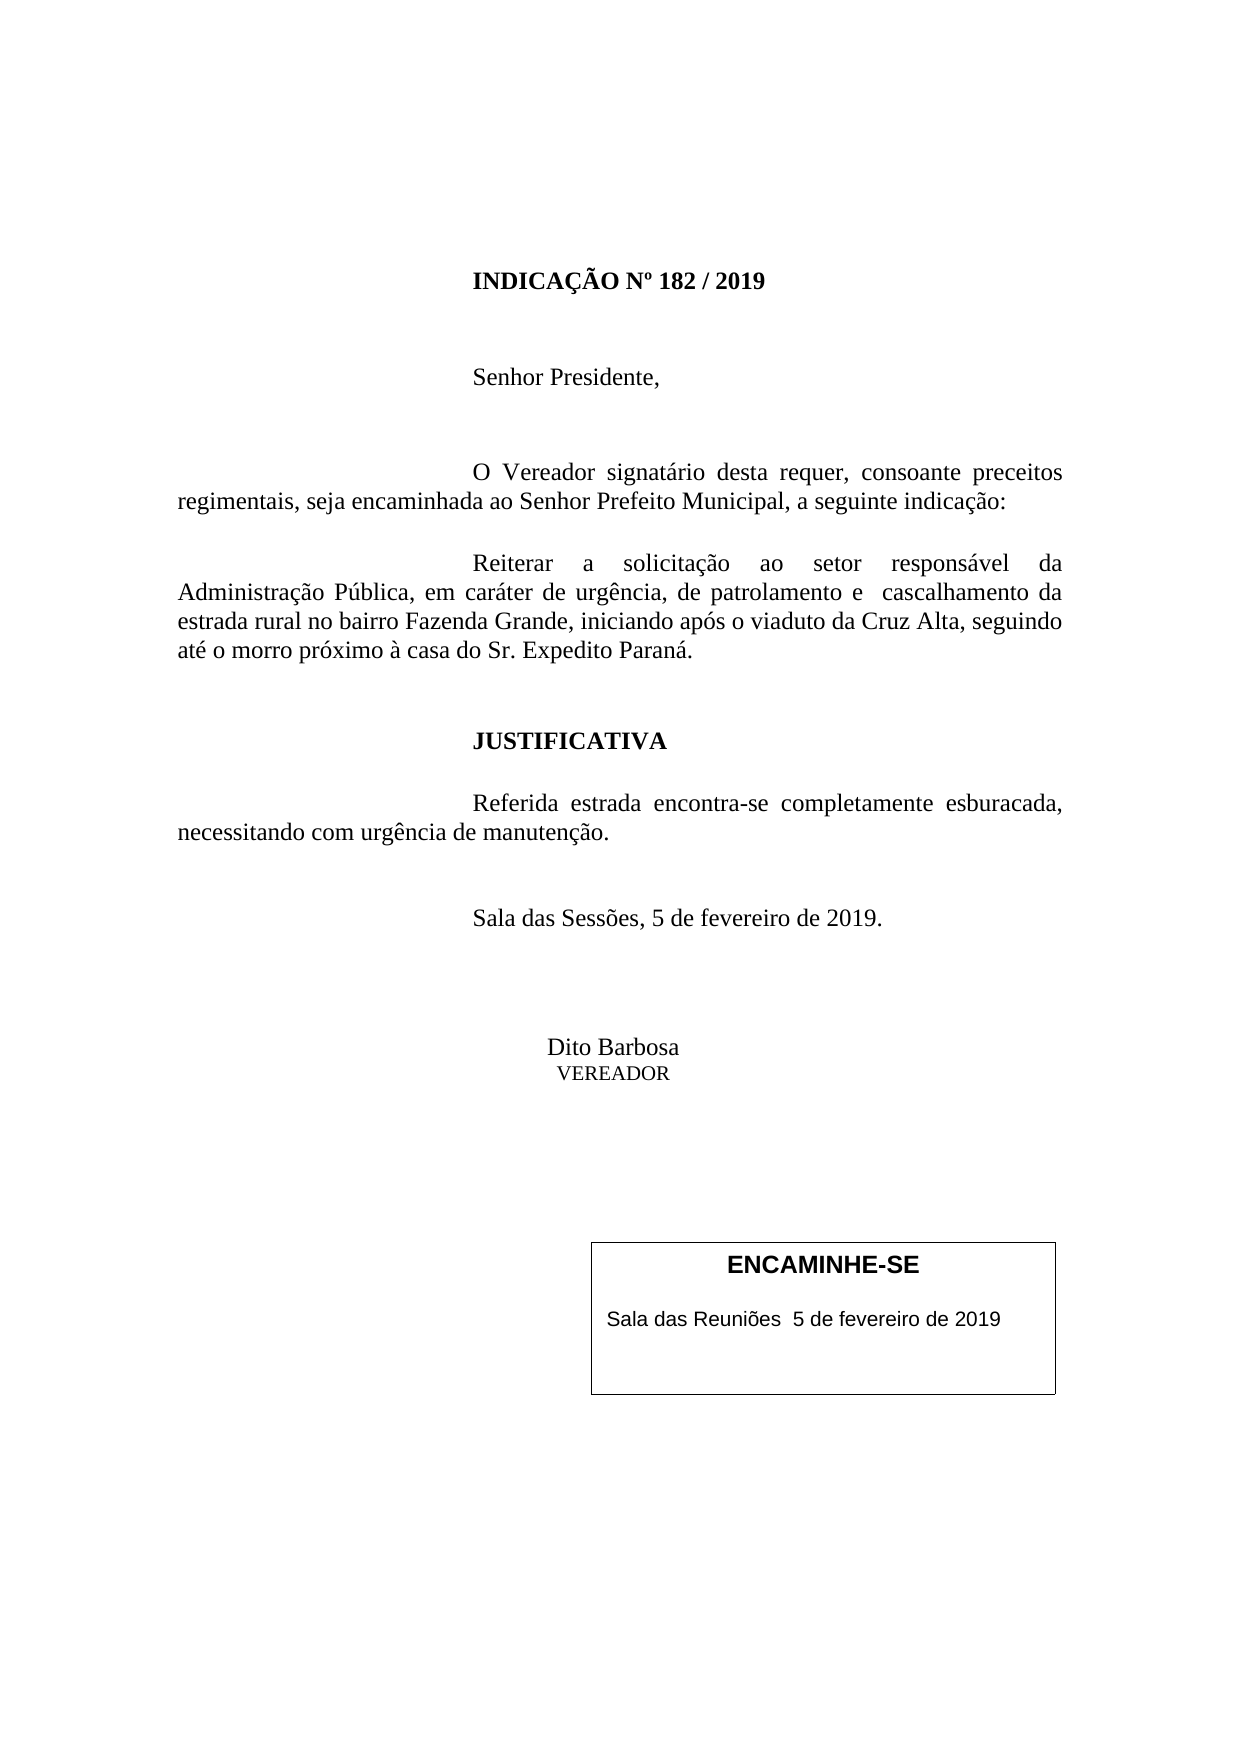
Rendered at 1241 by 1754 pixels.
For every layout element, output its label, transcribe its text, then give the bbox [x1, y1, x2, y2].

table_cell VEREADOR [170, 1061, 1056, 1090]
text Sala das Sessões, 5 de fevereiro de 2019. [472, 903, 1063, 932]
text INDICAÇÃO Nº 182 / 2019 [472, 266, 1063, 294]
text JUSTIFICATIVA [177, 726, 1004, 754]
text Referida estrada encontra-se completamente esburacada, necessitando com urgência de manutenção. [177, 788, 1063, 846]
text Reiterar a solicitação ao setor responsável da Administração Pública, em caráter de urgência, de patrolamento e cascalhamento da estrada rural no bairro Fazenda Grande, iniciando após o viaduto da Cruz Alta, seguindo até o morro próximo à casa do Sr. Expedito Paraná. [177, 548, 1063, 663]
text Senhor Presidente, [472, 362, 1063, 390]
table_header Dito Barbosa [170, 1033, 1056, 1061]
text O Vereador signatário desta requer, consoante preceitos regimentais, seja encaminhada ao Senhor Prefeito Municipal, a seguinte indicação: [177, 457, 1063, 515]
